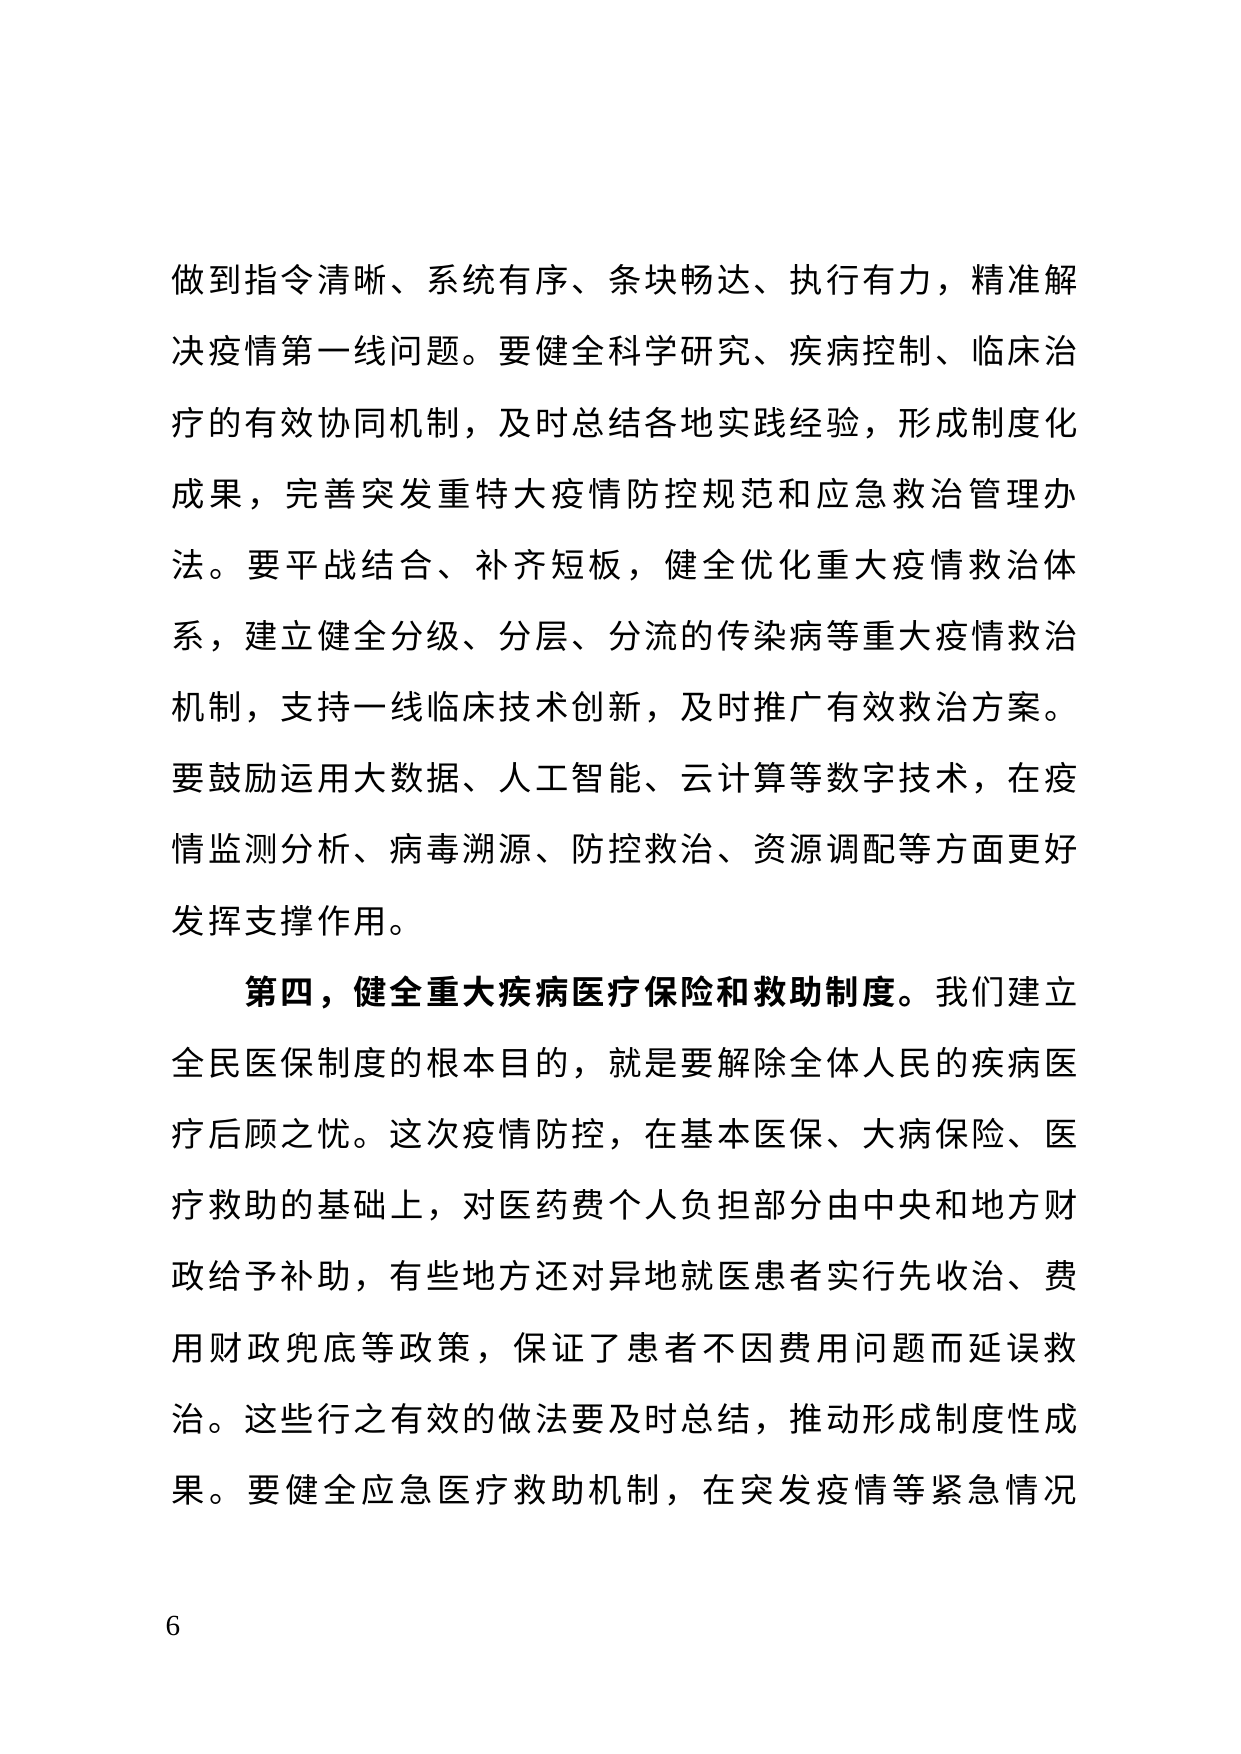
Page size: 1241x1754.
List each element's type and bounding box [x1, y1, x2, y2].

text [172, 243, 1080, 954]
text [172, 954, 1080, 1523]
